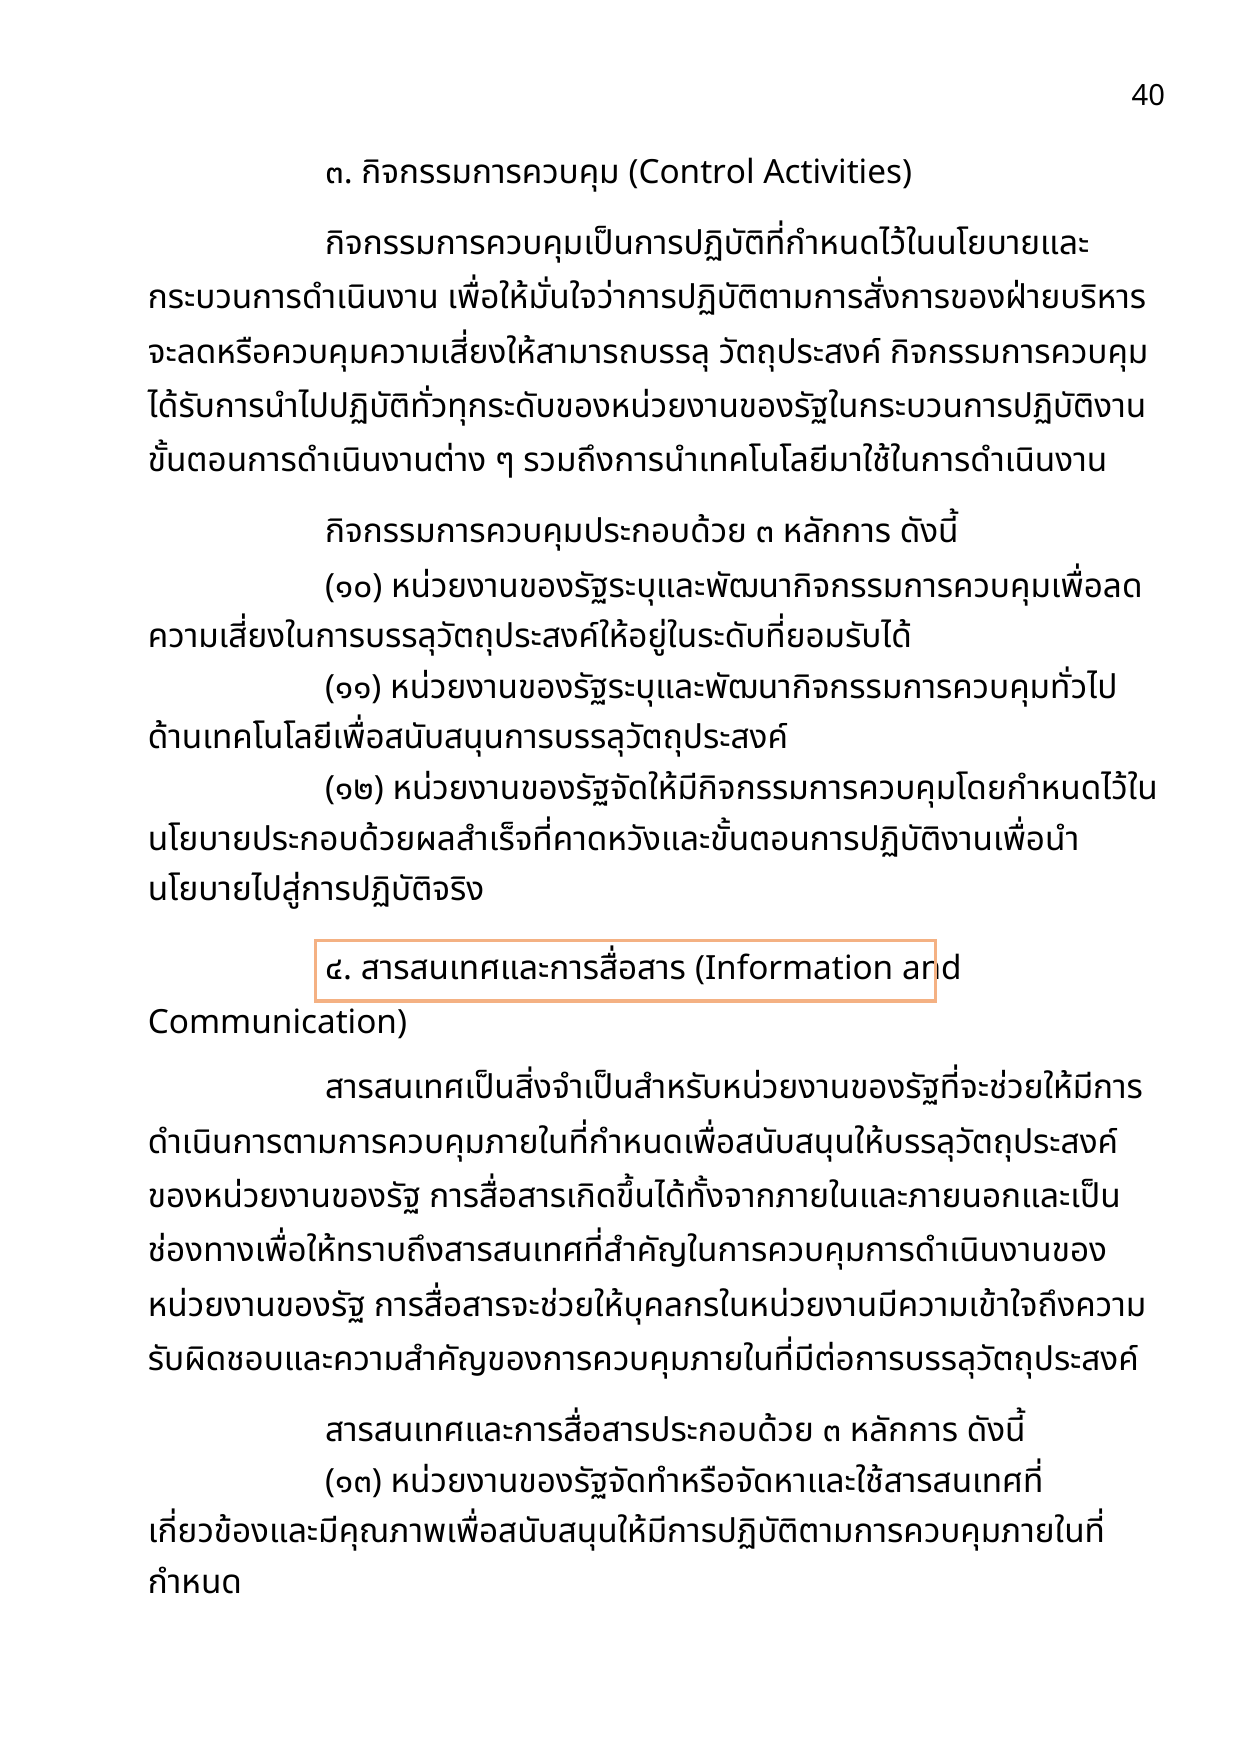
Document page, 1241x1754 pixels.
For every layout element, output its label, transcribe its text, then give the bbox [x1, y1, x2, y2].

text กิจกรรมการควบคุมประกอบด้วย ๓ หลักการ ดังนี้ [148, 507, 1164, 558]
text (๑๐) หน่วยงานของรัฐระบุและพัฒนากิจกรรมการควบคุมเพื่อลดความเสี่ยงในการบรรลุวัตถุประสงค์ให้อยู่ในระดับที่ยอมรับได้ [148, 562, 1164, 663]
text (๑๓) หน่วยงานของรัฐจัดทำหรือจัดหาและใช้สารสนเทศที่เกี่ยวข้องและมีคุณภาพเพื่อสนับสนุนให้มีการปฏิบัติตามการควบคุมภายในที่กำหนด [148, 1457, 1164, 1608]
text ๔. สารสนเทศและการสื่อสาร (Information and Communication) [148, 943, 1164, 1043]
text สารสนเทศเป็นสิ่งจำเป็นสำหรับหน่วยงานของรัฐที่จะช่วยให้มีการดำเนินการตามการควบคุมภายในที่กำหนดเพื่อสนับสนุนให้บรรลุวัตถุประสงค์ของหน่วยงานของรัฐ การสื่อสารเกิดขึ้นได้ทั้งจากภายในและภายนอกและเป็นช่องทางเพื่อให้ทราบถึงสารสนเทศที่สำคัญในการควบคุมการดำเนินงานของหน่วยงานของรัฐ การสื่อสารจะช่วยให้บุคลกรในหน่วยงานมีความเข้าใจถึงความรับผิดชอบและความสำคัญของการควบคุมภายในที่มีต่อการบรรลุวัตถุประสงค์ [148, 1063, 1164, 1386]
text (๑๑) หน่วยงานของรัฐระบุและพัฒนากิจกรรมการควบคุมทั่วไปด้านเทคโนโลยีเพื่อสนับสนุนการบรรลุวัตถุประสงค์ [148, 663, 1164, 764]
text สารสนเทศและการสื่อสารประกอบด้วย ๓ หลักการ ดังนี้ [148, 1406, 1164, 1457]
text กิจกรรมการควบคุมเป็นการปฏิบัติที่กำหนดไว้ในนโยบายและกระบวนการดำเนินงาน เพื่อให้มั่นใจว่าการปฏิบัติตามการสั่งการของฝ่ายบริหารจะลดหรือควบคุมความเสี่ยงให้สามารถบรรลุ วัตถุประสงค์ กิจกรรมการควบคุมได้รับการนำไปปฏิบัติทั่วทุกระดับของหน่วยงานของรัฐในกระบวนการปฏิบัติงาน ขั้นตอนการดำเนินงานต่าง ๆ รวมถึงการนำเทคโนโลยีมาใช้ในการดำเนินงาน [148, 219, 1164, 487]
text (๑๒) หน่วยงานของรัฐจัดให้มีกิจกรรมการควบคุมโดยกำหนดไว้ในนโยบายประกอบด้วยผลสำเร็จที่คาดหวังและขั้นตอนการปฏิบัติงานเพื่อนำนโยบายไปสู่การปฏิบัติจริง [148, 764, 1164, 915]
text ๓. กิจกรรมการควบคุม (Control Activities) [148, 148, 1164, 198]
